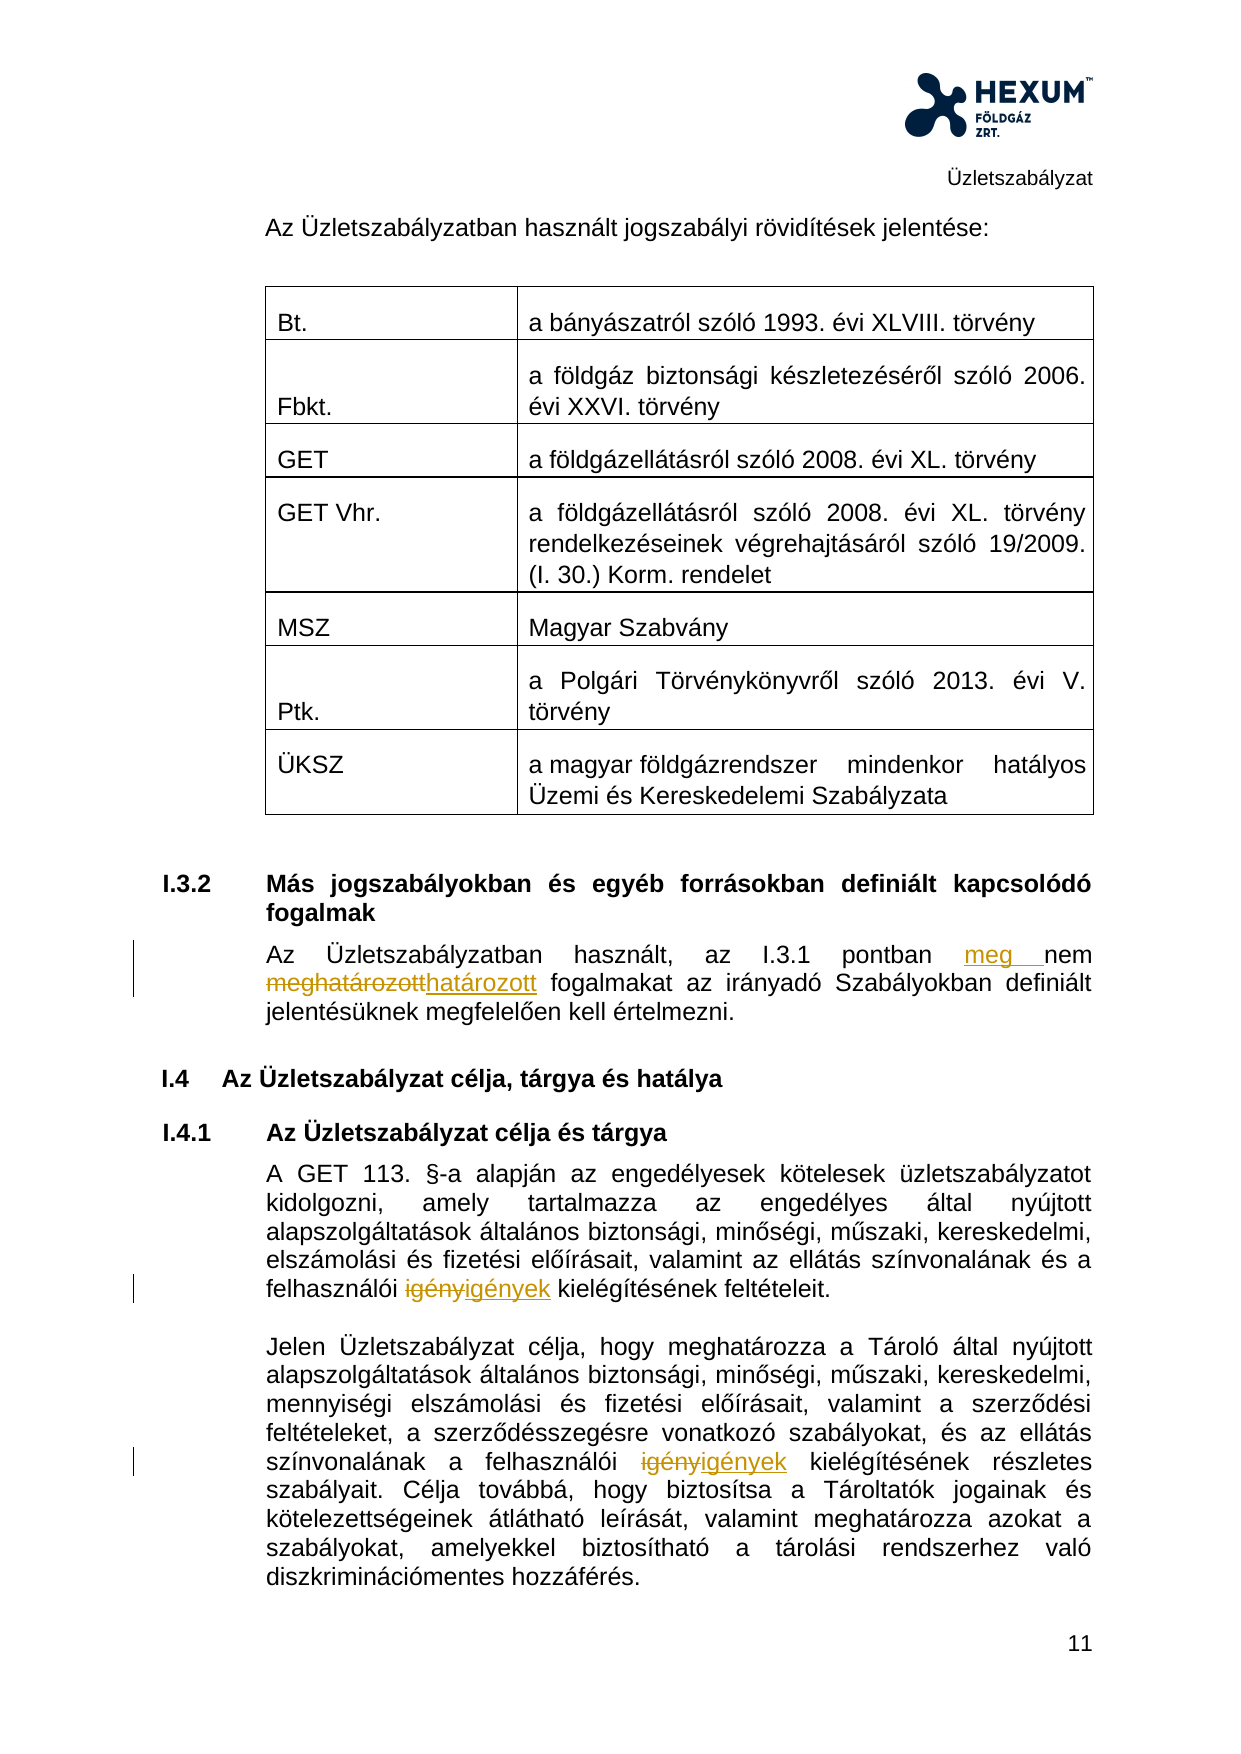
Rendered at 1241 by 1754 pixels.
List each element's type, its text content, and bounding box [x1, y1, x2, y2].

table_cell Magyar Szabvány [518, 593, 1093, 644]
table_cell a földgáz biztonsági készletezéséről szóló 2006. évi XXVI. törvény [518, 340, 1093, 423]
subtitle Más jogszabályokban és egyéb forrásokban definiált kapcsolódó fogalmak [162, 869, 1093, 927]
text A GET 113. §-a alapján az engedélyesek kötelesek üzletszabályzatot kidolgozni, amely tartalmazza az engedélyes által nyújtott alapszolgáltatások általános biztonsági, minőségi, műszaki, kereskedelmi, elszámolási és fizetési előírásait, valamint az ellátás színvonalának és a felhasználói kielégítésének feltételeit. [266, 1159, 1093, 1303]
table_cell a Polgári Törvénykönyvről szóló 2013. évi V. törvény [518, 646, 1093, 728]
table_cell a földgázellátásról szóló 2008. évi XL. törvény [518, 424, 1093, 476]
table_cell a magyar földgázrendszer mindenkor hatályos Üzemi és Kereskedelemi Szabályzata [518, 730, 1093, 814]
table_cell GET [266, 424, 517, 476]
subtitle Az Üzletszabályzat célja, tárgya és hatálya [161, 1063, 1093, 1093]
text Az Üzletszabályzatban használt, az I.3.1 pontban nem fogalmakat az irányadó Szabályokban definiált jelentésüknek megfelelően kell értelmezni. [266, 940, 1093, 1026]
table_cell ÜKSZ [266, 730, 517, 814]
table_cell MSZ [266, 593, 517, 644]
table_cell Fbkt. [266, 340, 517, 423]
picture [905, 73, 1093, 137]
table_cell Ptk. [266, 646, 517, 728]
text Az Üzletszabályzatban használt jogszabályi rövidítések jelentése: [265, 213, 1093, 242]
table_cell a földgázellátásról szóló 2008. évi XL. törvény rendelkezéseinek végrehajtásáról szóló 19/2009. (I. 30.) Korm. rendelet [518, 478, 1093, 591]
table_header a bányászatról szóló 1993. évi XLVIII. törvény [518, 287, 1093, 339]
table_cell GET Vhr. [266, 478, 517, 591]
subtitle Az Üzletszabályzat célja és tárgya [162, 1118, 1093, 1147]
text Jelen Üzletszabályzat célja, hogy meghatározza a Tároló által nyújtott alapszolgáltatások általános biztonsági, minőségi, műszaki, kereskedelmi, mennyiségi elszámolási és fizetési előírásait, valamint a szerződési feltételeket, a szerződésszegésre vonatkozó szabályokat, és az ellátás színvonalának a felhasználói kielégítésének részletes szabályait. Célja továbbá, hogy biztosítsa a Tároltatók jogainak és kötelezettségeinek átlátható leírását, valamint meghatározza azokat a szabályokat, amelyekkel biztosítható a tárolási rendszerhez való diszkriminációmentes hozzáférés. [266, 1332, 1093, 1591]
table_header Bt. [266, 287, 517, 339]
